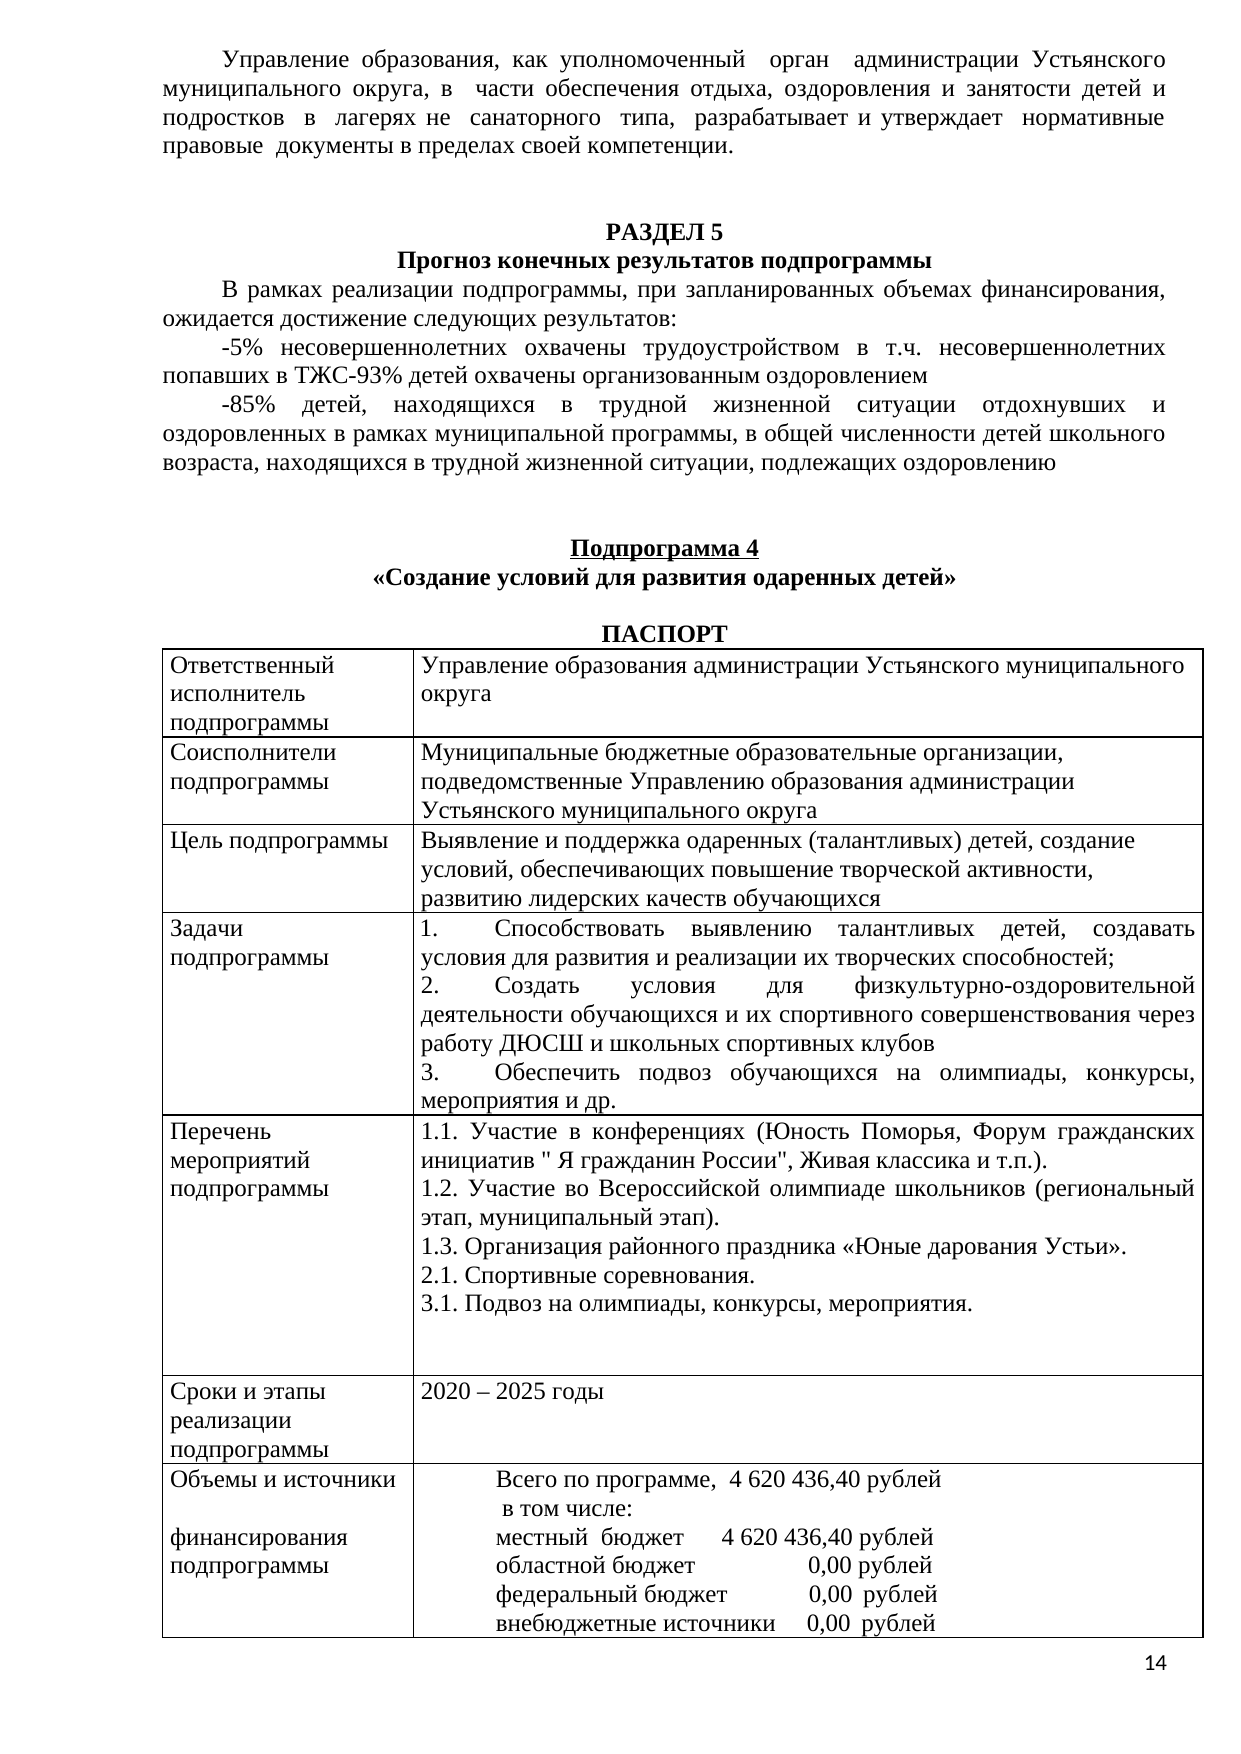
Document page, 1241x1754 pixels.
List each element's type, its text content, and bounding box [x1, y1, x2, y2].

text «Создание условий для развития одаренных детей» [162, 562, 1167, 591]
table_cell 2020 – 2025 годы [414, 1376, 1202, 1462]
table_header Ответственный исполнитель подпрограммы [163, 650, 413, 736]
table_cell Всего по программе, 4 620 436,40 рублей в том числе: местный бюджет 4 620 436,40 рублей областной бюджет 0,00 рублей федеральный бюджет 0,00 рублей внебюджетные источники 0,00 рублей [414, 1464, 1202, 1637]
table_cell Цель подпрограммы [163, 825, 413, 912]
table_cell Сроки и этапы реализации подпрограммы [163, 1376, 413, 1462]
table_cell Выявление и поддержка одаренных (талантливых) детей, создание условий, обеспечивающих повышение творческой активности, развитию лидерских качеств обучающихся [414, 825, 1202, 912]
table_cell Муниципальные бюджетные образовательные организации, подведомственные Управлению образования администрации Устьянского муниципального округа [414, 738, 1202, 824]
table_cell Задачи подпрограммы [163, 913, 413, 988]
table_cell Перечень мероприятий подпрограммы [163, 1116, 413, 1375]
table_header Управление образования администрации Устьянского муниципального округа [414, 650, 1202, 736]
text ПАСПОРТ [162, 619, 1167, 648]
table_cell 1.1. Участие в конференциях (Юность Поморья, Форум гражданских инициатив " Я гражданин России", Живая классика и т.п.). 1.2. Участие во Всероссийской олимпиаде школьников (региональный этап, муниципальный этап). 1.3. Организация районного праздника «Юные дарования Устьи». 2.1. Спортивные соревнования. 3.1. Подвоз на олимпиады, конкурсы, мероприятия. [414, 1116, 1202, 1375]
text -5% несовершеннолетних охвачены трудоустройством в т.ч. несовершеннолетних попавших в ТЖС-93% детей охвачены организованным оздоровлением [162, 332, 1167, 389]
text Прогноз конечных результатов подпрограммы [162, 246, 1167, 274]
table_cell [163, 988, 413, 1114]
text В рамках реализации подпрограммы, при запланированных объемах финансирования, ожидается достижение следующих результатов: [162, 274, 1167, 332]
text Подпрограмма 4 [162, 533, 1167, 562]
table_cell Соисполнители подпрограммы [163, 738, 413, 824]
table_cell Объемы и источники финансирования подпрограммы [163, 1464, 413, 1637]
table_cell Способствовать выявлению талантливых детей, создавать условия для развития и реализации их творческих способностей; Создать условия для физкультурно-оздоровительной деятельности обучающихся и их спортивного совершенствования через работу ДЮСШ и школьных спортивных клубов Обеспечить подвоз обучающихся на олимпиады, конкурсы, мероприятия и др. [414, 913, 1202, 1114]
text Управление образования, как уполномоченный орган администрации Устьянского муниципального округа, в части обеспечения отдыха, оздоровления и занятости детей и подростков в лагерях не санаторного типа, разрабатывает и утверждает нормативные правовые документы в пределах своей компетенции. [162, 44, 1167, 159]
text -85% детей, находящихся в трудной жизненной ситуации отдохнувших и оздоровленных в рамках муниципальной программы, в общей численности детей школьного возраста, находящихся в трудной жизненной ситуации, подлежащих оздоровлению [162, 389, 1167, 476]
text РАЗДЕЛ 5 [162, 217, 1167, 246]
